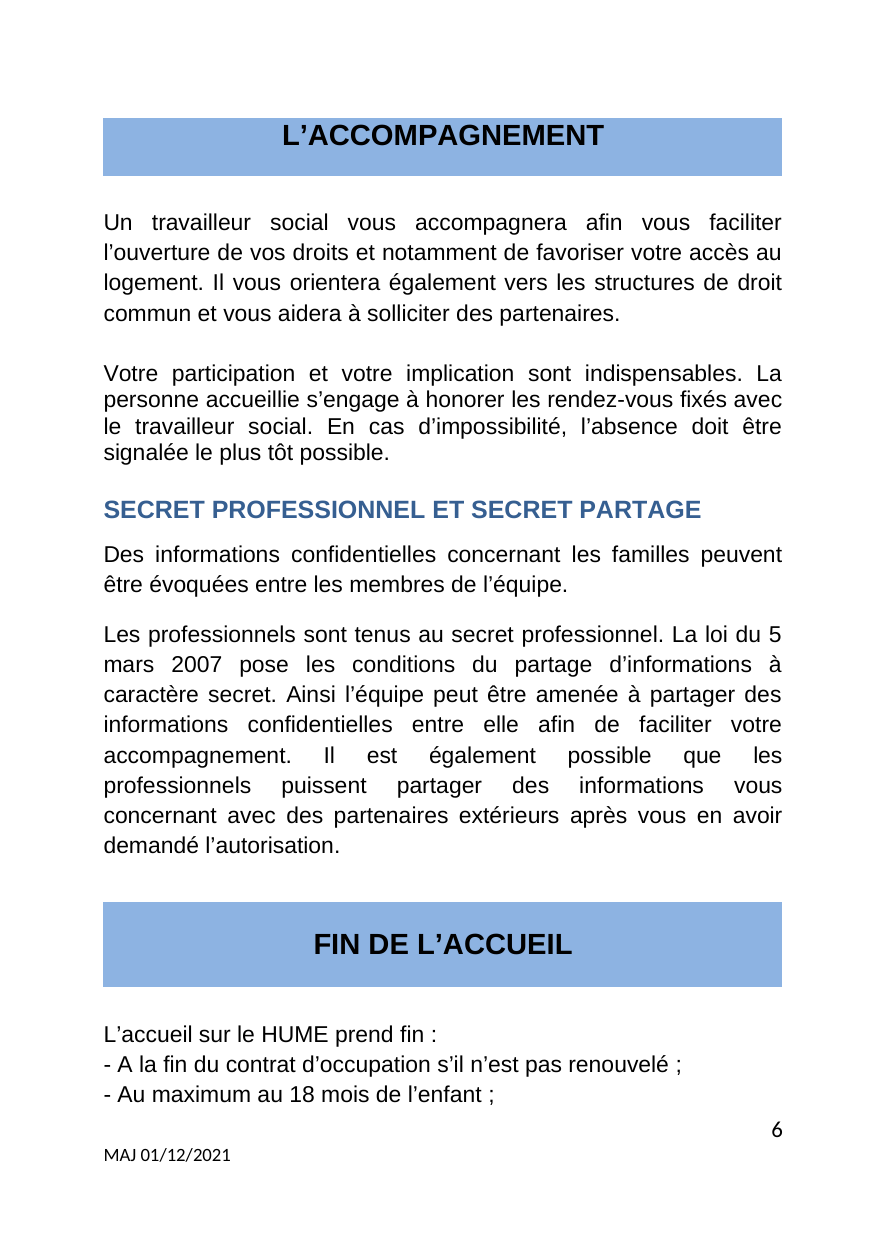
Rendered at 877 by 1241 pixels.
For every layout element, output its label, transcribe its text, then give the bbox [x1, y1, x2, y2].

text - Au maximum au 18 mois de l’enfant ; [103, 1081, 782, 1108]
text Un travailleur social vous accompagnera afin vous faciliter l’ouverture de vos droits et notamment de favoriser votre accès au logement. Il vous orientera également vers les structures de droit commun et vous aidera à solliciter des partenaires. [103, 209, 782, 326]
text SECRET PROFESSIONNEL ET SECRET PARTAGE [103, 496, 792, 524]
text - A la fin du contrat d’occupation s’il n’est pas renouvelé ; [103, 1051, 782, 1077]
text L’ACCOMPAGNEMENT [103, 118, 782, 152]
text Les professionnels sont tenus au secret professionnel. La loi du 5 mars 2007 pose les conditions du partage d’informations à caractère secret. Ainsi l’équipe peut être amenée à partager des informations confidentielles entre elle afin de faciliter votre accompagnement. Il est également possible que les professionnels puissent partager des informations vous concernant avec des partenaires extérieurs après vous en avoir demandé l’autorisation. [103, 621, 782, 858]
text L’accueil sur le HUME prend fin : [103, 1021, 782, 1047]
text FIN DE L’ACCUEIL [103, 927, 782, 961]
text Votre participation et votre implication sont indispensables. La personne accueillie s’engage à honorer les rendez-vous fixés avec le travailleur social. En cas d’impossibilité, l’absence doit être signalée le plus tôt possible. [103, 360, 782, 465]
text Des informations confidentielles concernant les familles peuvent être évoquées entre les membres de l’équipe. [103, 541, 782, 598]
